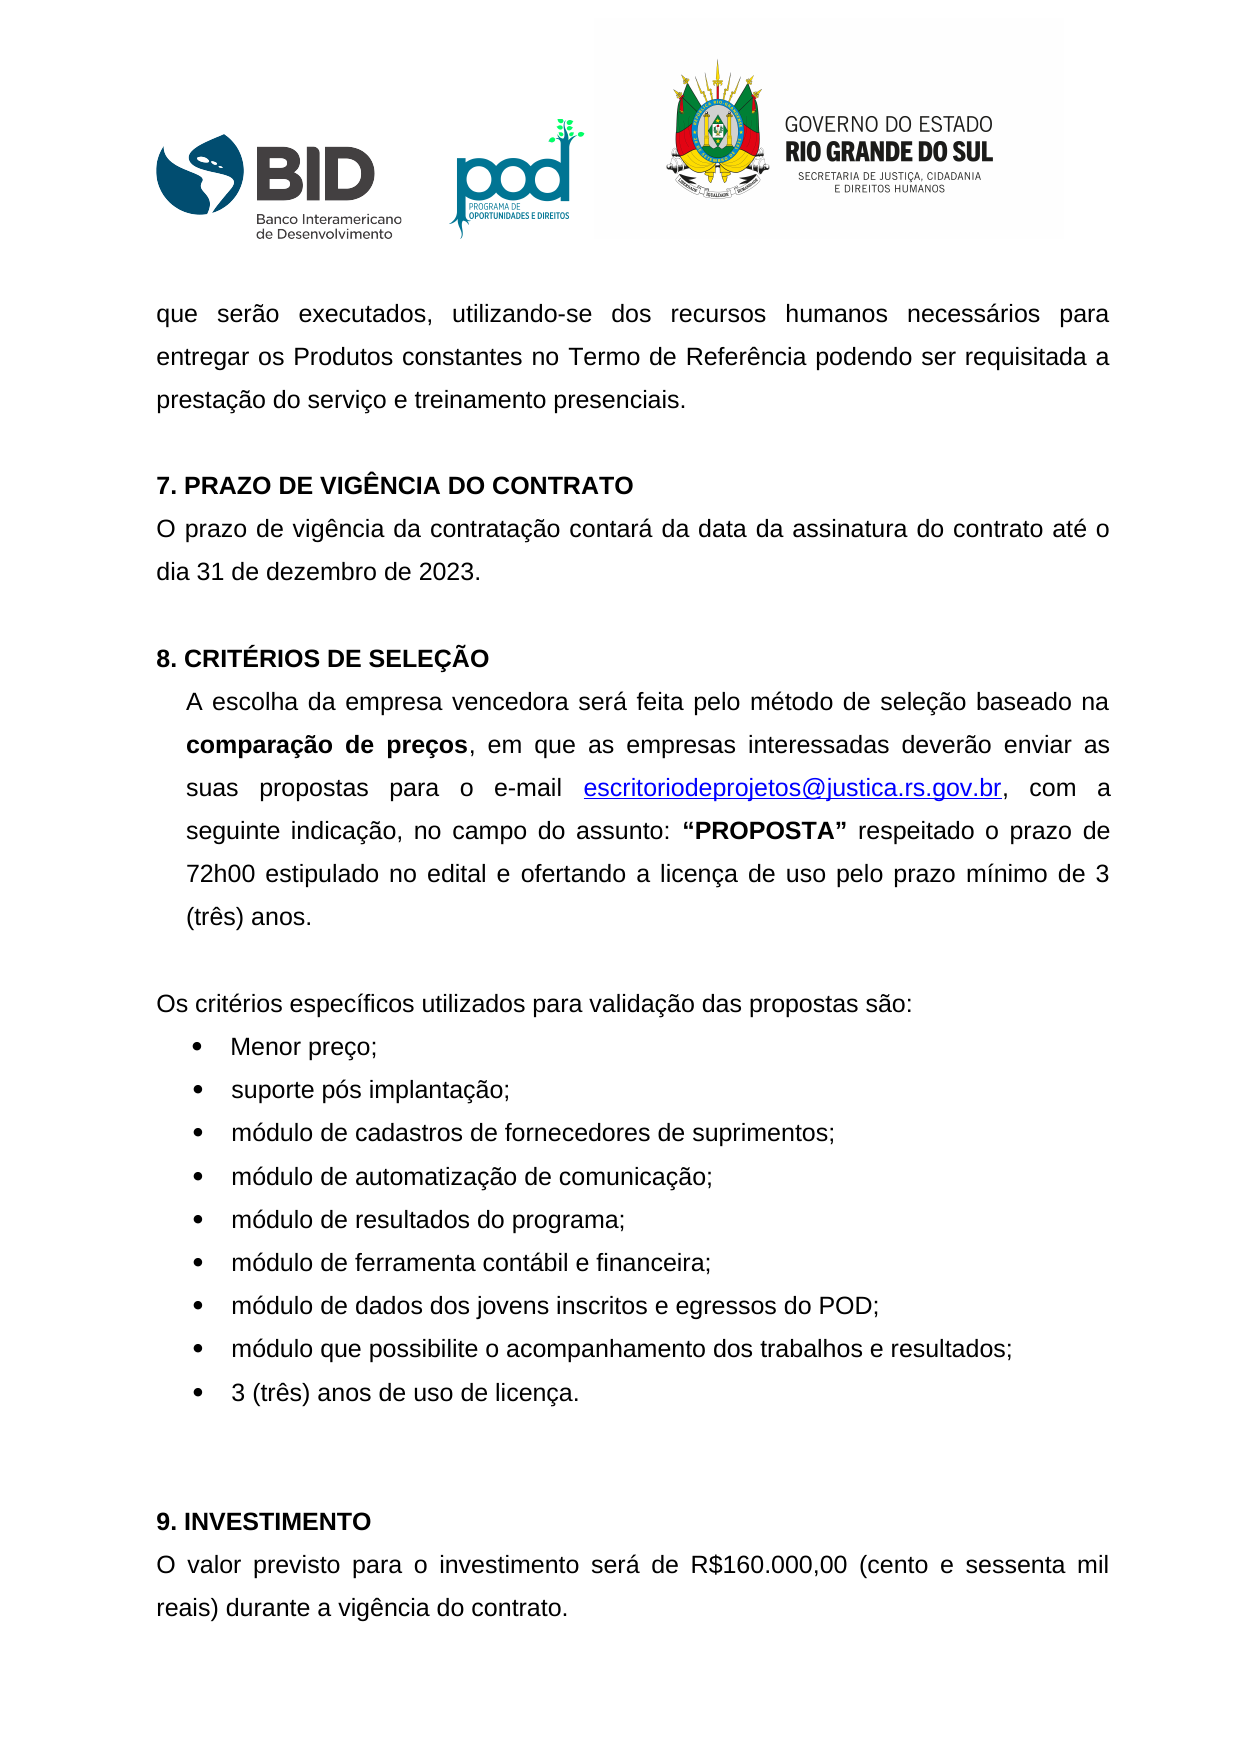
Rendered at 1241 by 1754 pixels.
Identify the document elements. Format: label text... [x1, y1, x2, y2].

subtitle 7. PRAZO DE VIGÊNCIA DO CONTRATO [156, 471, 1111, 500]
list módulo de automatização de comunicação; [194, 1161, 1111, 1190]
text 9. INVESTIMENTO [156, 1507, 1111, 1536]
list módulo de dados dos jovens inscritos e egressos do POD; [194, 1291, 1111, 1320]
picture [156, 134, 402, 239]
text O valor previsto para o investimento será de R$160.000,00 (cento e sessenta mil reais) durante a vigência do contrato. [156, 1550, 1111, 1622]
picture [594, 18, 1065, 239]
list módulo que possibilite o acompanhamento dos trabalhos e resultados; [194, 1334, 1111, 1363]
text O prazo de vigência da contratação contará da data da assinatura do contrato até o dia 31 de dezembro de 2023. [156, 514, 1111, 586]
text A escolha da empresa vencedora será feita pelo método de seleção baseado na comparação de preços, em que as empresas interessadas deverão enviar as suas propostas para o e-mail escritoriodeprojetos@justica.rs.gov.br, com a seguinte indicação, no campo do assunto: “PROPOSTA” respeitado o prazo de 72h00 estipulado no edital e ofertando a licença de uso pelo prazo mínimo de 3 (três) anos. [186, 687, 1111, 931]
list Menor preço; [193, 1032, 1111, 1061]
text 8. CRITÉRIOS DE SELEÇÃO [156, 644, 1111, 672]
picture [198, 157, 208, 162]
list suporte pós implantação; [194, 1075, 1111, 1104]
list módulo de cadastros de fornecedores de suprimentos; [194, 1118, 1111, 1147]
text Os critérios específicos utilizados para validação das propostas são: [156, 989, 1111, 1017]
list 3 (três) anos de uso de licença. [194, 1378, 1111, 1406]
list módulo de ferramenta contábil e financeira; [194, 1248, 1111, 1277]
list módulo de resultados do programa; [194, 1205, 1111, 1233]
picture [440, 119, 585, 239]
